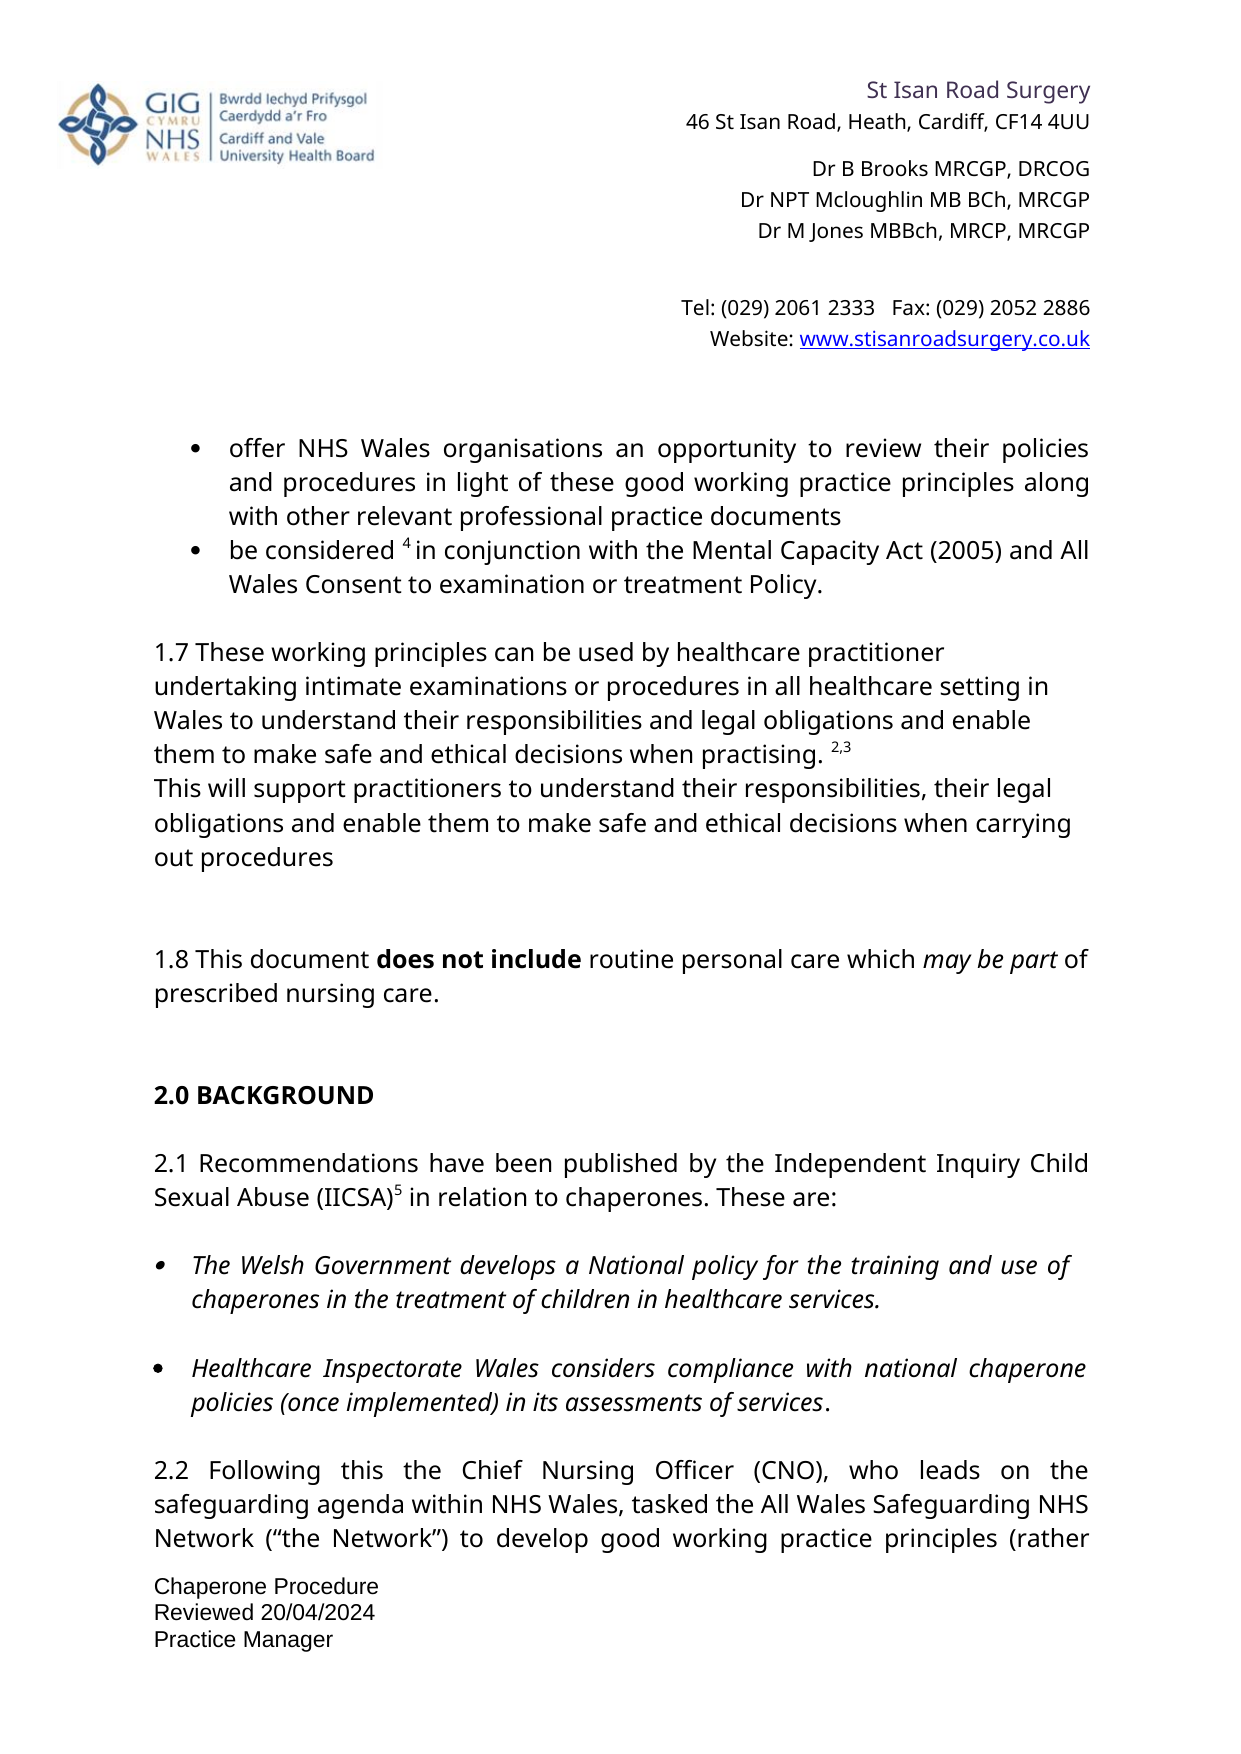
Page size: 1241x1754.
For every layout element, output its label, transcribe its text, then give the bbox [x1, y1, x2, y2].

picture [57, 81, 383, 169]
text 1.7 These working principles can be used by healthcare practitioner undertaking intimate examinations or procedures in all healthcare setting in Wales to understand their responsibilities and legal obligations and enable them to make safe and ethical decisions when practising. 2,3 [153, 635, 1090, 771]
text 1.8 This document does not include routine personal care which may be part of prescribed nursing care. [153, 941, 1090, 1009]
list The Welsh Government develops a National policy for the training and use of chaperones in the treatment of children in healthcare services. [153, 1248, 1073, 1316]
list be considered 4 in conjunction with the Mental Capacity Act (2005) and All Wales Consent to examination or treatment Policy. [191, 533, 1090, 601]
text 2.1 Recommendations have been published by the Independent Inquiry Child Sexual Abuse (IICSA)5 in relation to chaperones. These are: [153, 1146, 1090, 1214]
text This will support practitioners to understand their responsibilities, their legal obligations and enable them to make safe and ethical decisions when carrying out procedures [153, 771, 1090, 873]
text 2.0 BACKGROUND [153, 1078, 1090, 1112]
list offer NHS Wales organisations an opportunity to review their policies and procedures in light of these good working practice principles along with other relevant professional practice documents [191, 431, 1090, 533]
list Healthcare Inspectorate Wales considers compliance with national chaperone policies (once implemented) in its assessments of services. [153, 1350, 1090, 1418]
